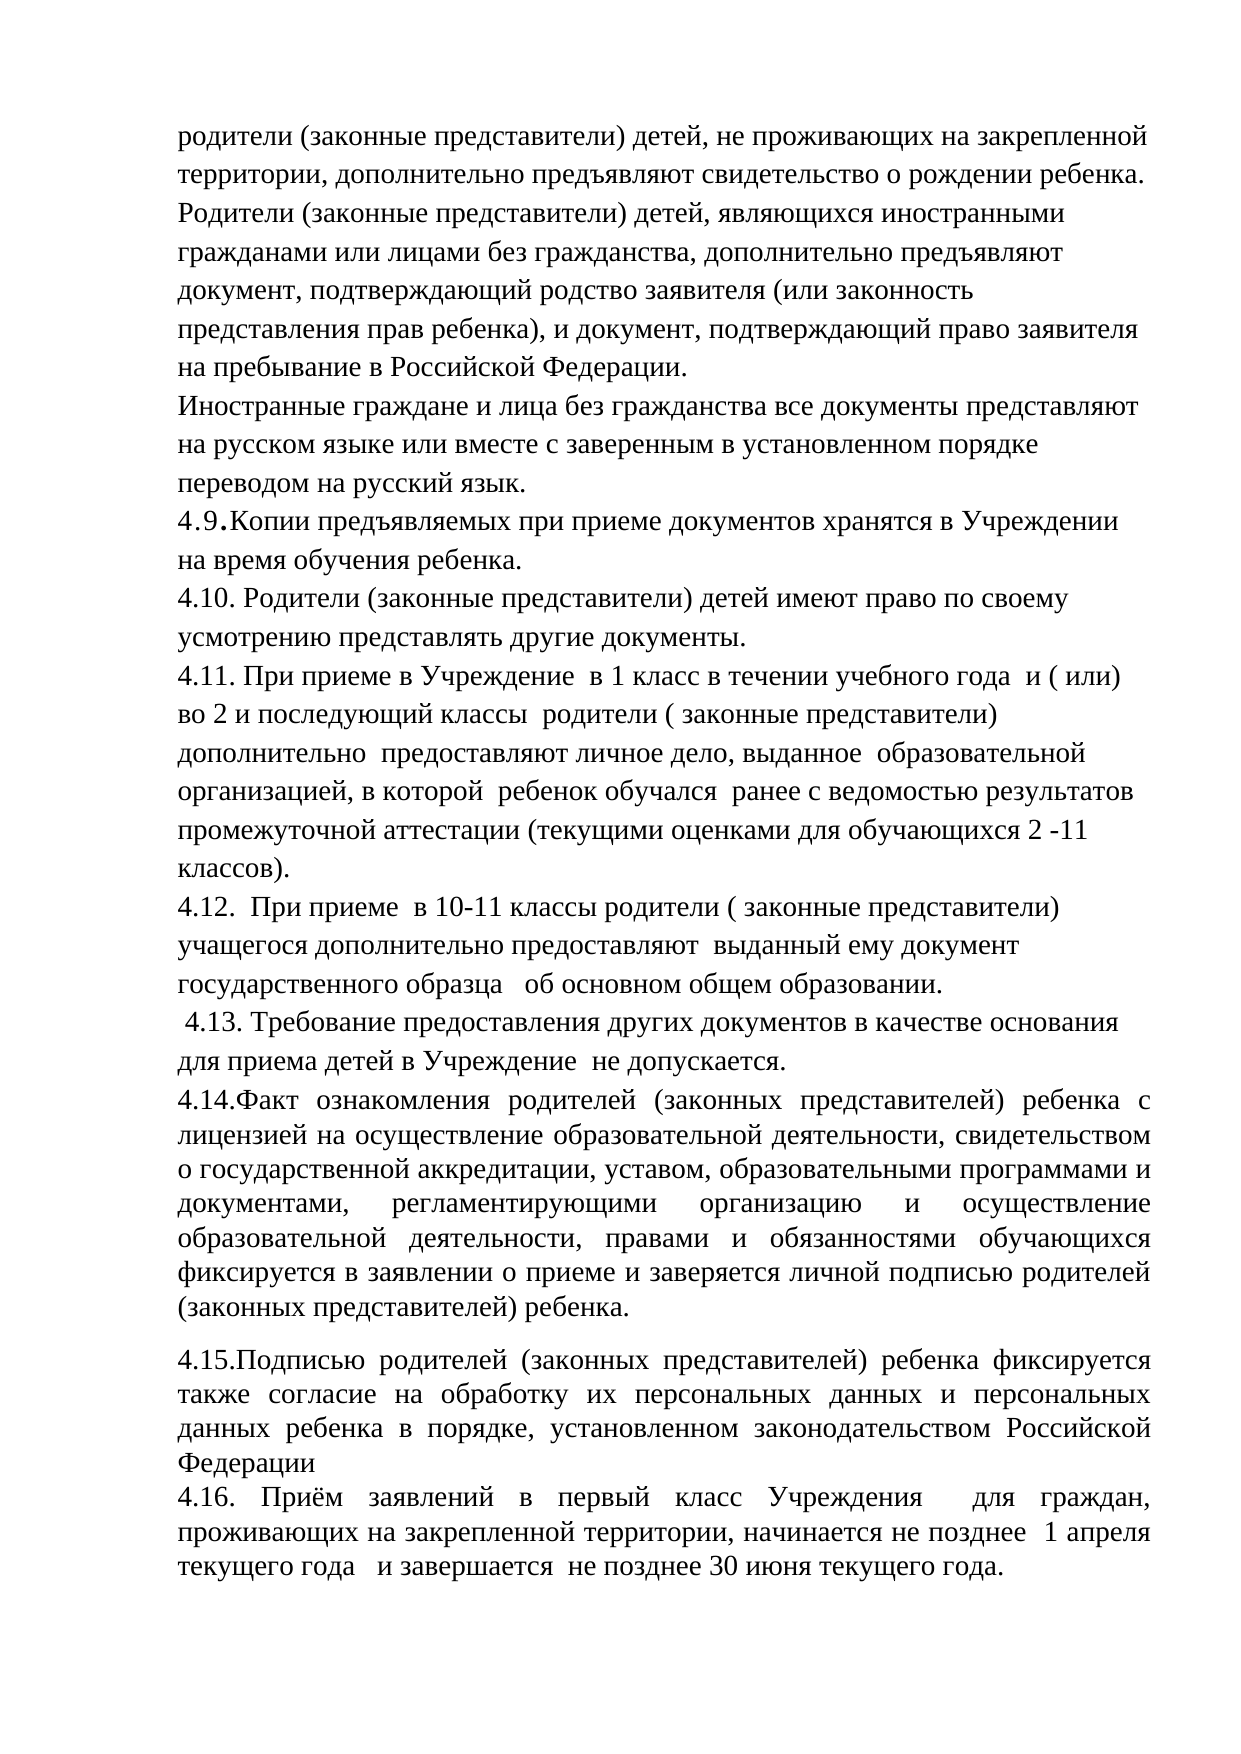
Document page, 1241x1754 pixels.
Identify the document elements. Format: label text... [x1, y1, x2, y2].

text 4.10. Родители (законные представители) детей имеют право по своему усмотрению представлять другие документы. [177, 581, 1152, 653]
text 4.11. При приеме в Учреждение в 1 класс в течении учебного года и ( или) во 2 и последующий классы родители ( законные представители) дополнительно предоставляют личное дело, выданное образовательной организацией, в которой ребенок обучался ранее с ведомостью результатов промежуточной аттестации (текущими оценками для обучающихся 2 -11 классов). [177, 658, 1152, 884]
text 4.16. Приём заявлений в первый класс Учреждения для граждан, проживающих на закрепленной территории, начинается не позднее 1 апреля текущего года и завершается не позднее 30 июня текущего года. [177, 1478, 1152, 1582]
text 4.13. Требование предоставления других документов в качестве основания для приема детей в Учреждение не допускается. [177, 1004, 1152, 1077]
text 4.9.Копии предъявляемых при приеме документов хранятся в Учреждении на время обучения ребенка. [177, 503, 1152, 576]
text 4.12. При приеме в 10-11 классы родители ( законные представители) учащегося дополнительно предоставляют выданный ему документ государственного образца об основном общем образовании. [177, 889, 1152, 999]
text 4.15.Подписью родителей (законных представителей) ребенка фиксируется также согласие на обработку их персональных данных и персональных данных ребенка в порядке, установленном законодательством Российской Федерации [177, 1341, 1152, 1478]
text Иностранные граждане и лица без гражданства все документы представляют на русском языке или вместе с заверенным в установленном порядке переводом на русский язык. [177, 388, 1152, 498]
text родители (законные представители) детей, не проживающих на закрепленной территории, дополнительно предъявляют свидетельство о рождении ребенка. [177, 118, 1152, 190]
text Родители (законные представители) детей, являющихся иностранными гражданами или лицами без гражданства, дополнительно предъявляют документ, подтверждающий родство заявителя (или законность представления прав ребенка), и документ, подтверждающий право заявителя на пребывание в Российской Федерации. [177, 195, 1152, 383]
text 4.14.Факт ознакомления родителей (законных представителей) ребенка с лицензией на осуществление образовательной деятельности, свидетельством о государственной аккредитации, уставом, образовательными программами и документами, регламентирующими организацию и осуществление образовательной деятельности, правами и обязанностями обучающихся фиксируется в заявлении о приеме и заверяется личной подписью родителей (законных представителей) ребенка. [177, 1082, 1152, 1322]
